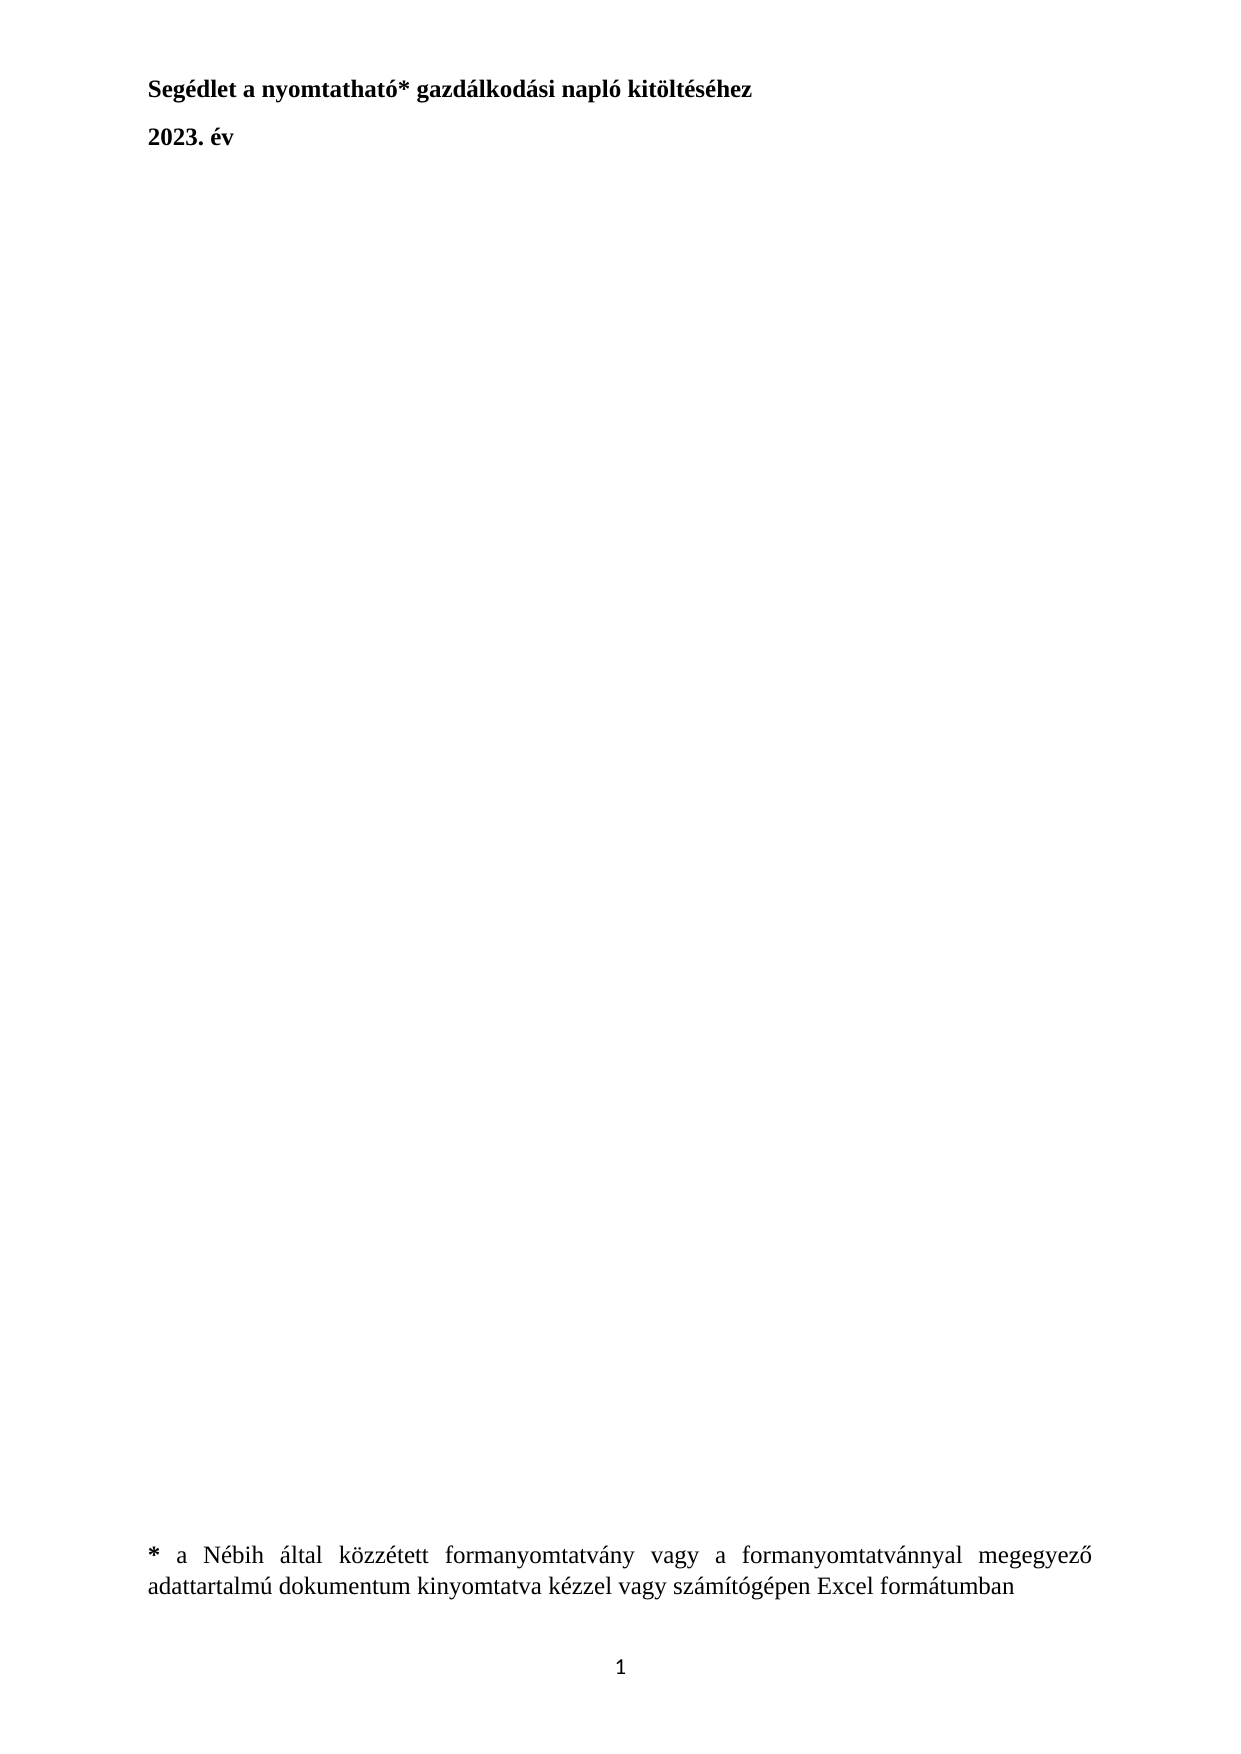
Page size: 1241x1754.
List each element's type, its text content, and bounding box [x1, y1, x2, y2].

text * a Nébih által közzétett formanyomtatvány vagy a formanyomtatvánnyal megegyező adattartalmú dokumentum kinyomtatva kézzel vagy számítógépen Excel formátumban [148, 1540, 1093, 1600]
text Segédlet a nyomtatható* gazdálkodási napló kitöltéséhez [148, 74, 1093, 103]
text 2023. év [148, 122, 1093, 150]
